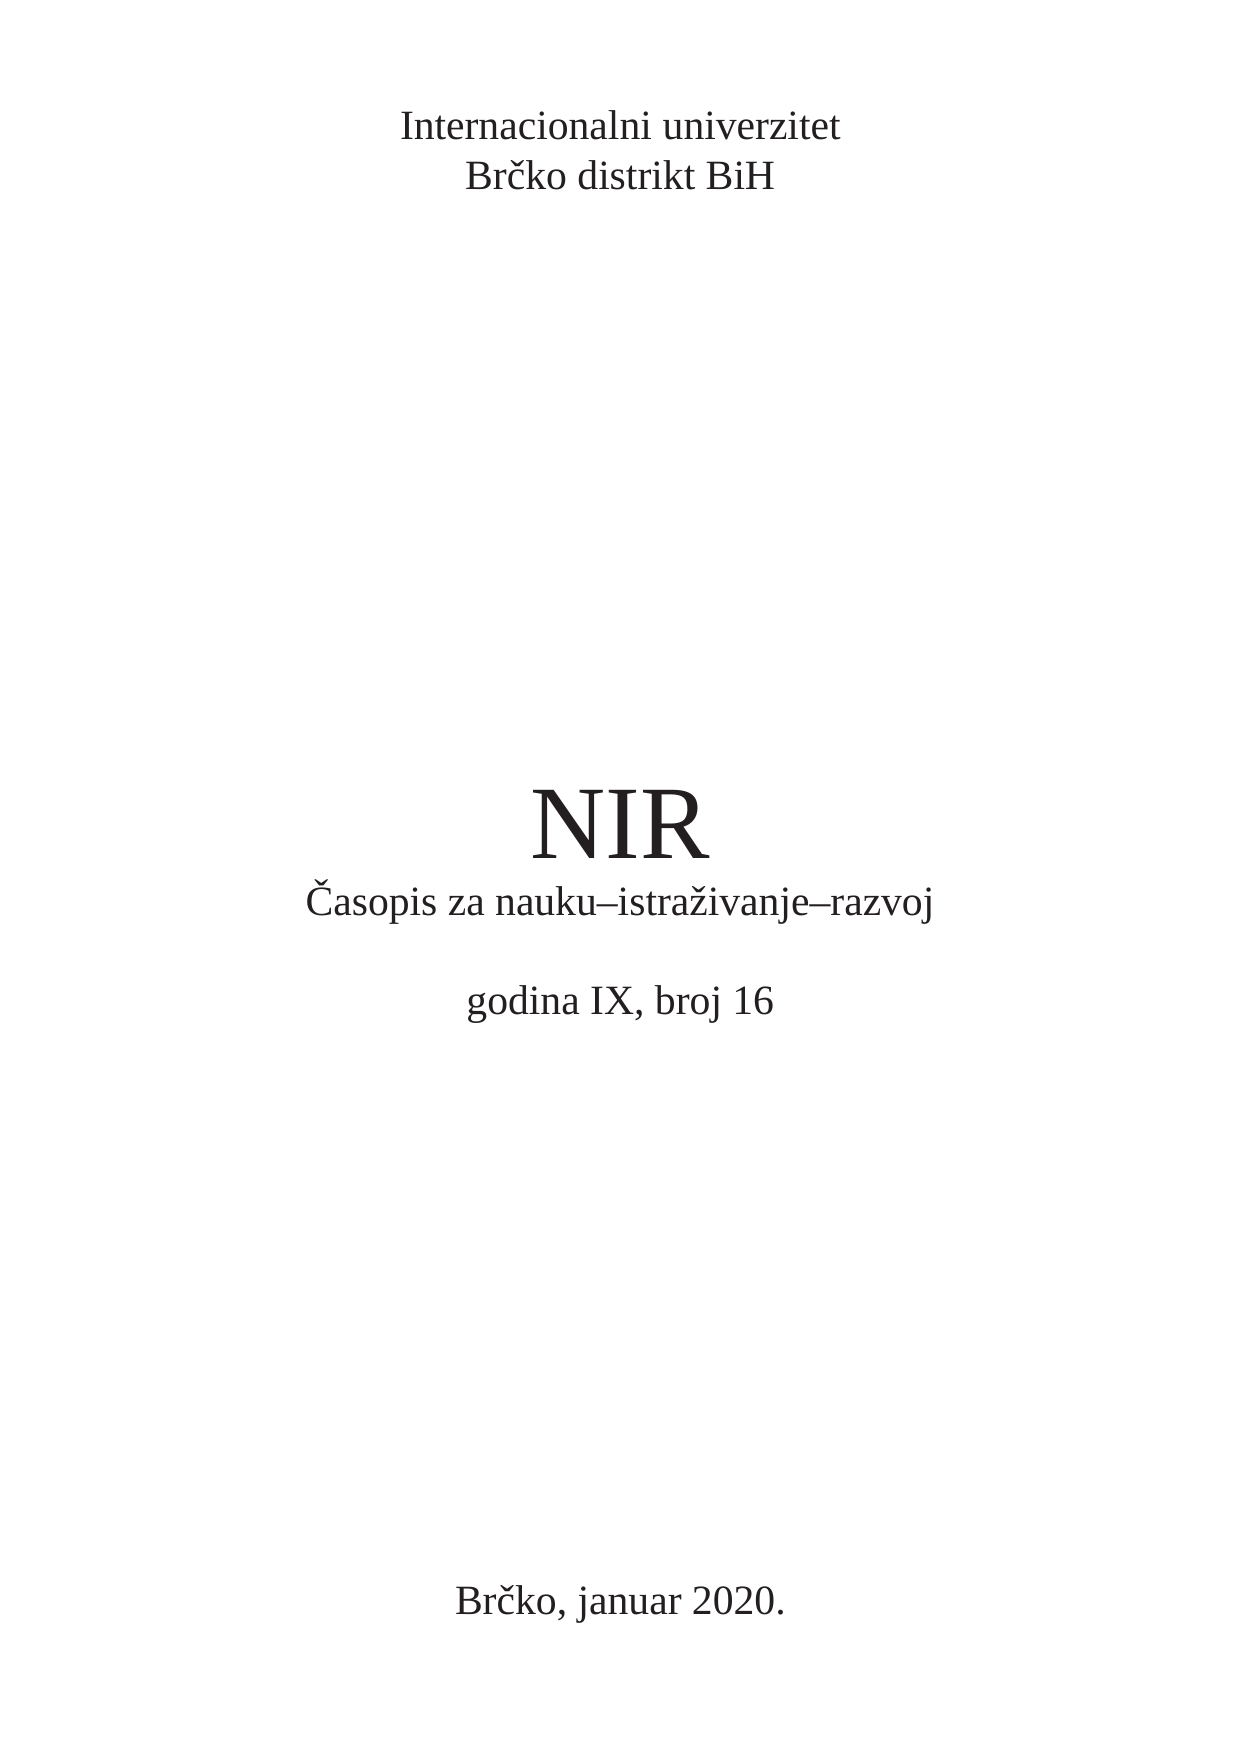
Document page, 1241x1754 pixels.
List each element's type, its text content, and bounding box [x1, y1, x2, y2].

text Brčko, januar 2020. [303, 1576, 937, 1624]
text Časopis za nauku–istraživanje–razvoj [303, 881, 937, 924]
text godina IX, broj 16 [303, 976, 937, 1024]
text NIR [303, 767, 937, 881]
text Brčko distrikt BiH [303, 151, 937, 198]
text Internacionalni univerzitet [303, 101, 937, 148]
